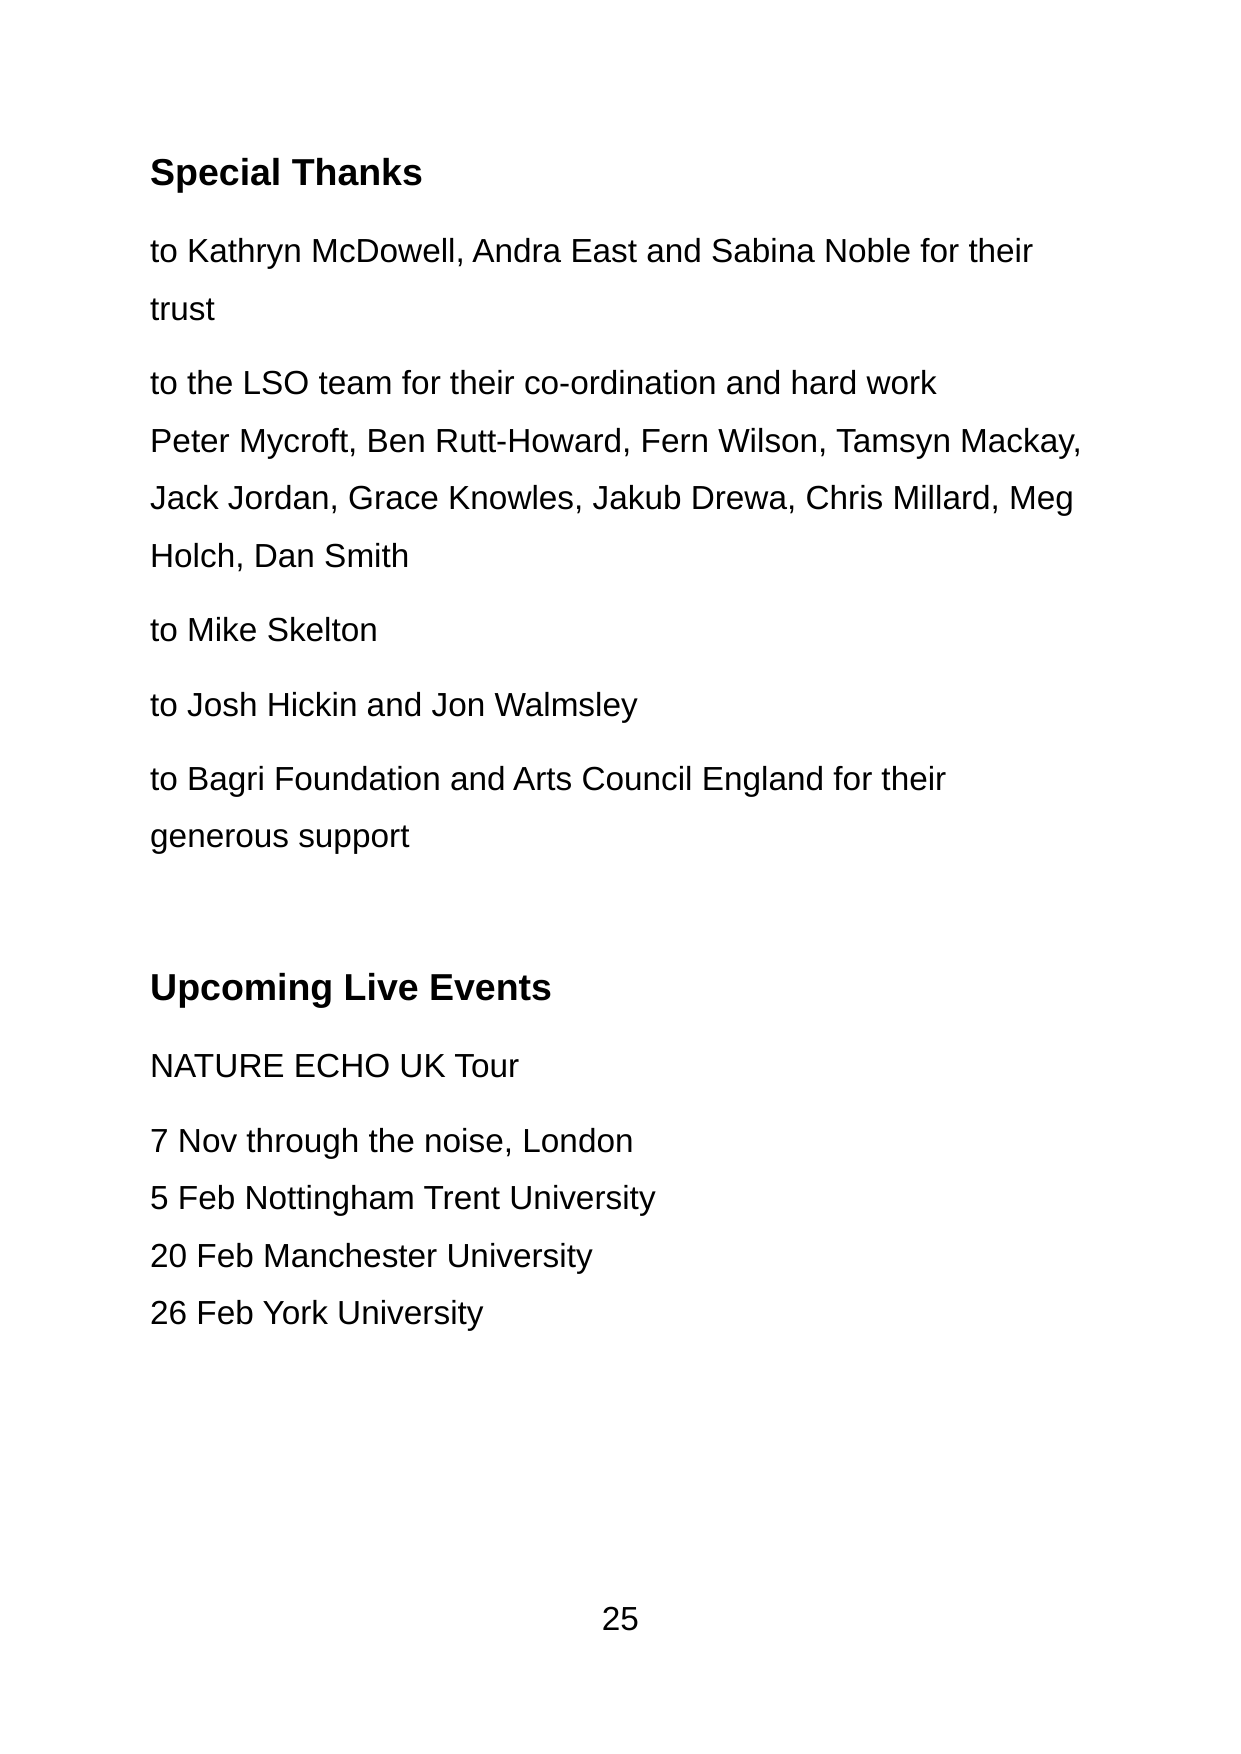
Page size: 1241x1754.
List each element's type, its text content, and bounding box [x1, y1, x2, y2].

text to Mike Skelton [150, 610, 1090, 649]
text to Josh Hickin and Jon Walmsley [150, 684, 1090, 723]
subtitle Special Thanks [150, 150, 1090, 193]
text to Kathryn McDowell, Andra East and Sabina Noble for their trust [150, 231, 1090, 327]
text 7 Nov through the noise, London 5 Feb Nottingham Trent University 20 Feb Manchester University 26 Feb York University [150, 1121, 1090, 1332]
text to Bagri Foundation and Arts Council England for their generous support [150, 759, 1090, 855]
text NATURE ECHO UK Tour [150, 1046, 1090, 1085]
text to the LSO team for their co-ordination and hard work Peter Mycroft, Ben Rutt-Howard, Fern Wilson, Tamsyn Mackay, Jack Jordan, Grace Knowles, Jakub Drewa, Chris Millard, Meg Holch, Dan Smith [150, 363, 1090, 574]
subtitle Upcoming Live Events [150, 965, 1090, 1008]
